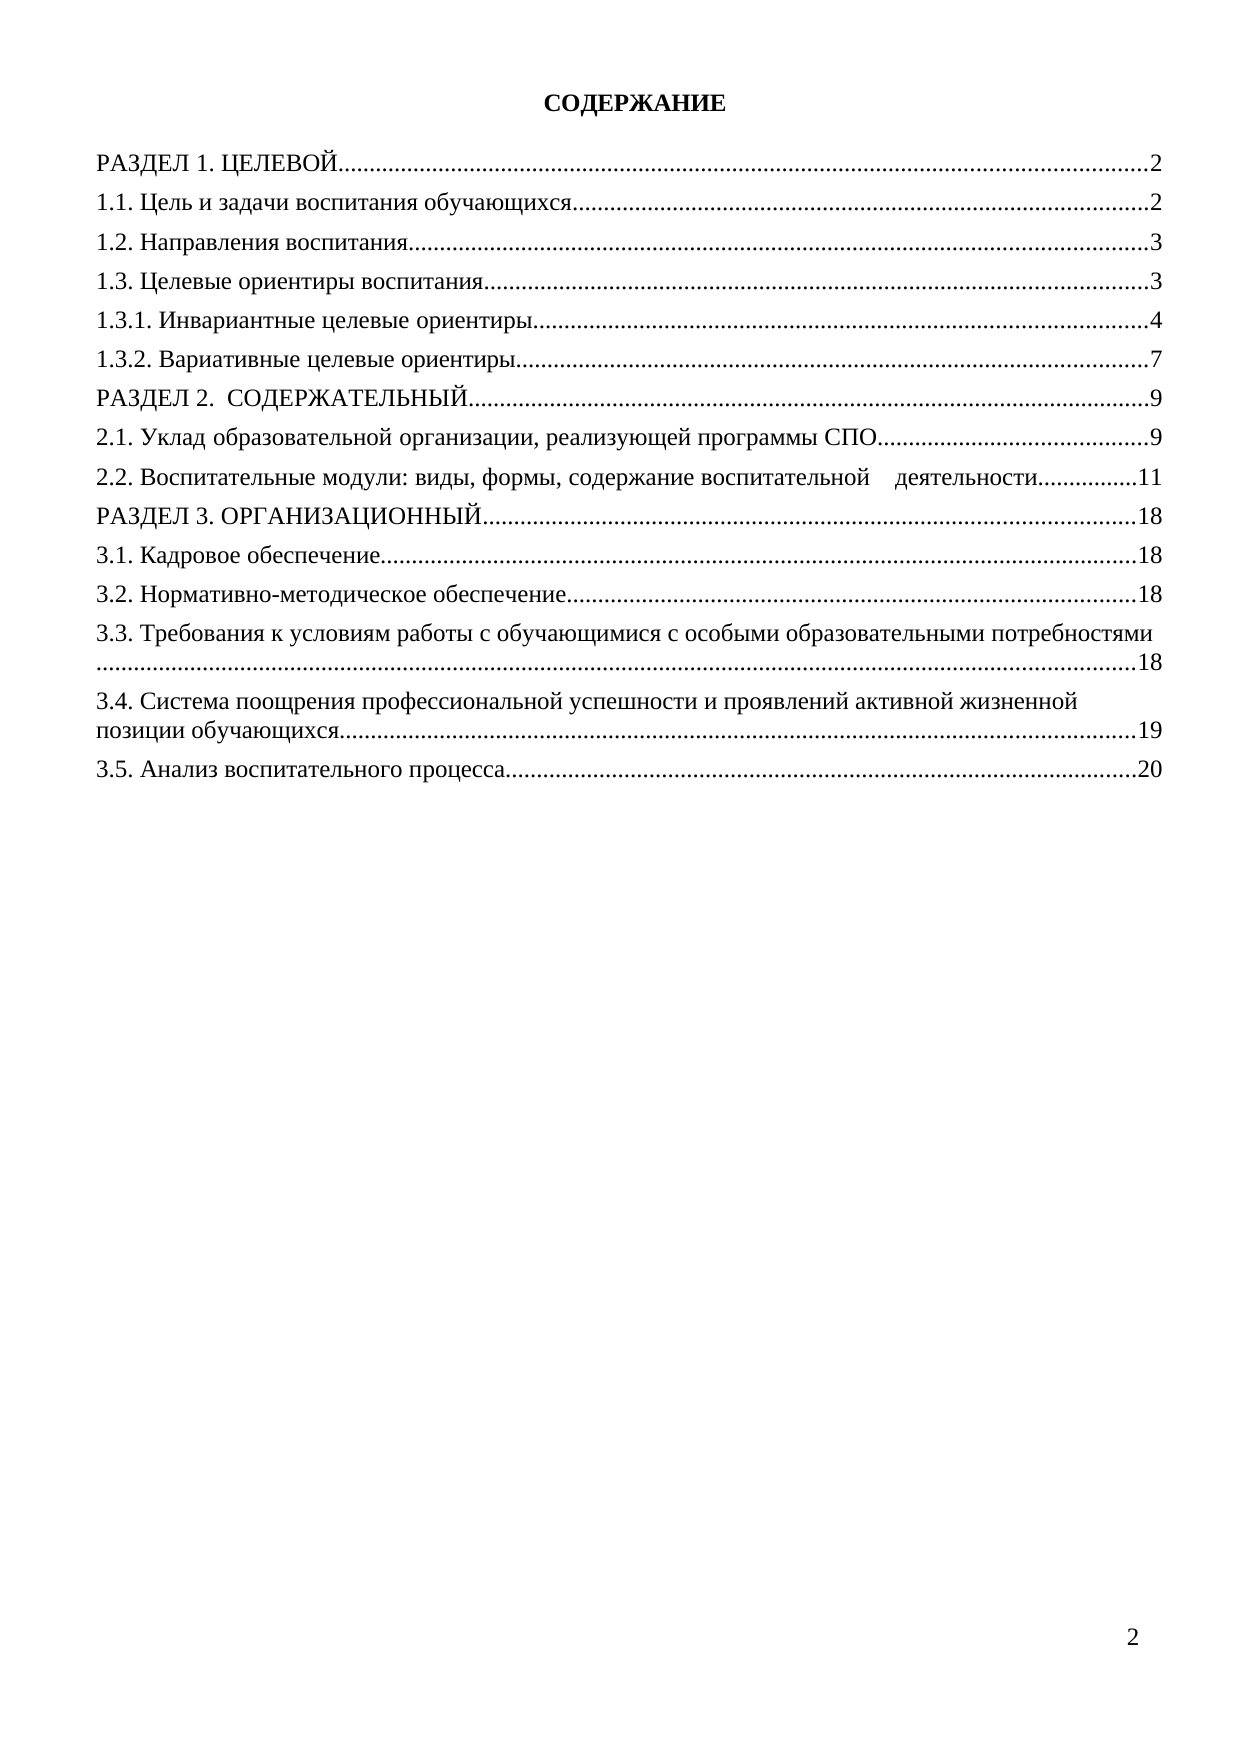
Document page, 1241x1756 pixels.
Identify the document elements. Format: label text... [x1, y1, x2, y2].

text СОДЕРЖАНИЕ [107, 88, 1163, 117]
